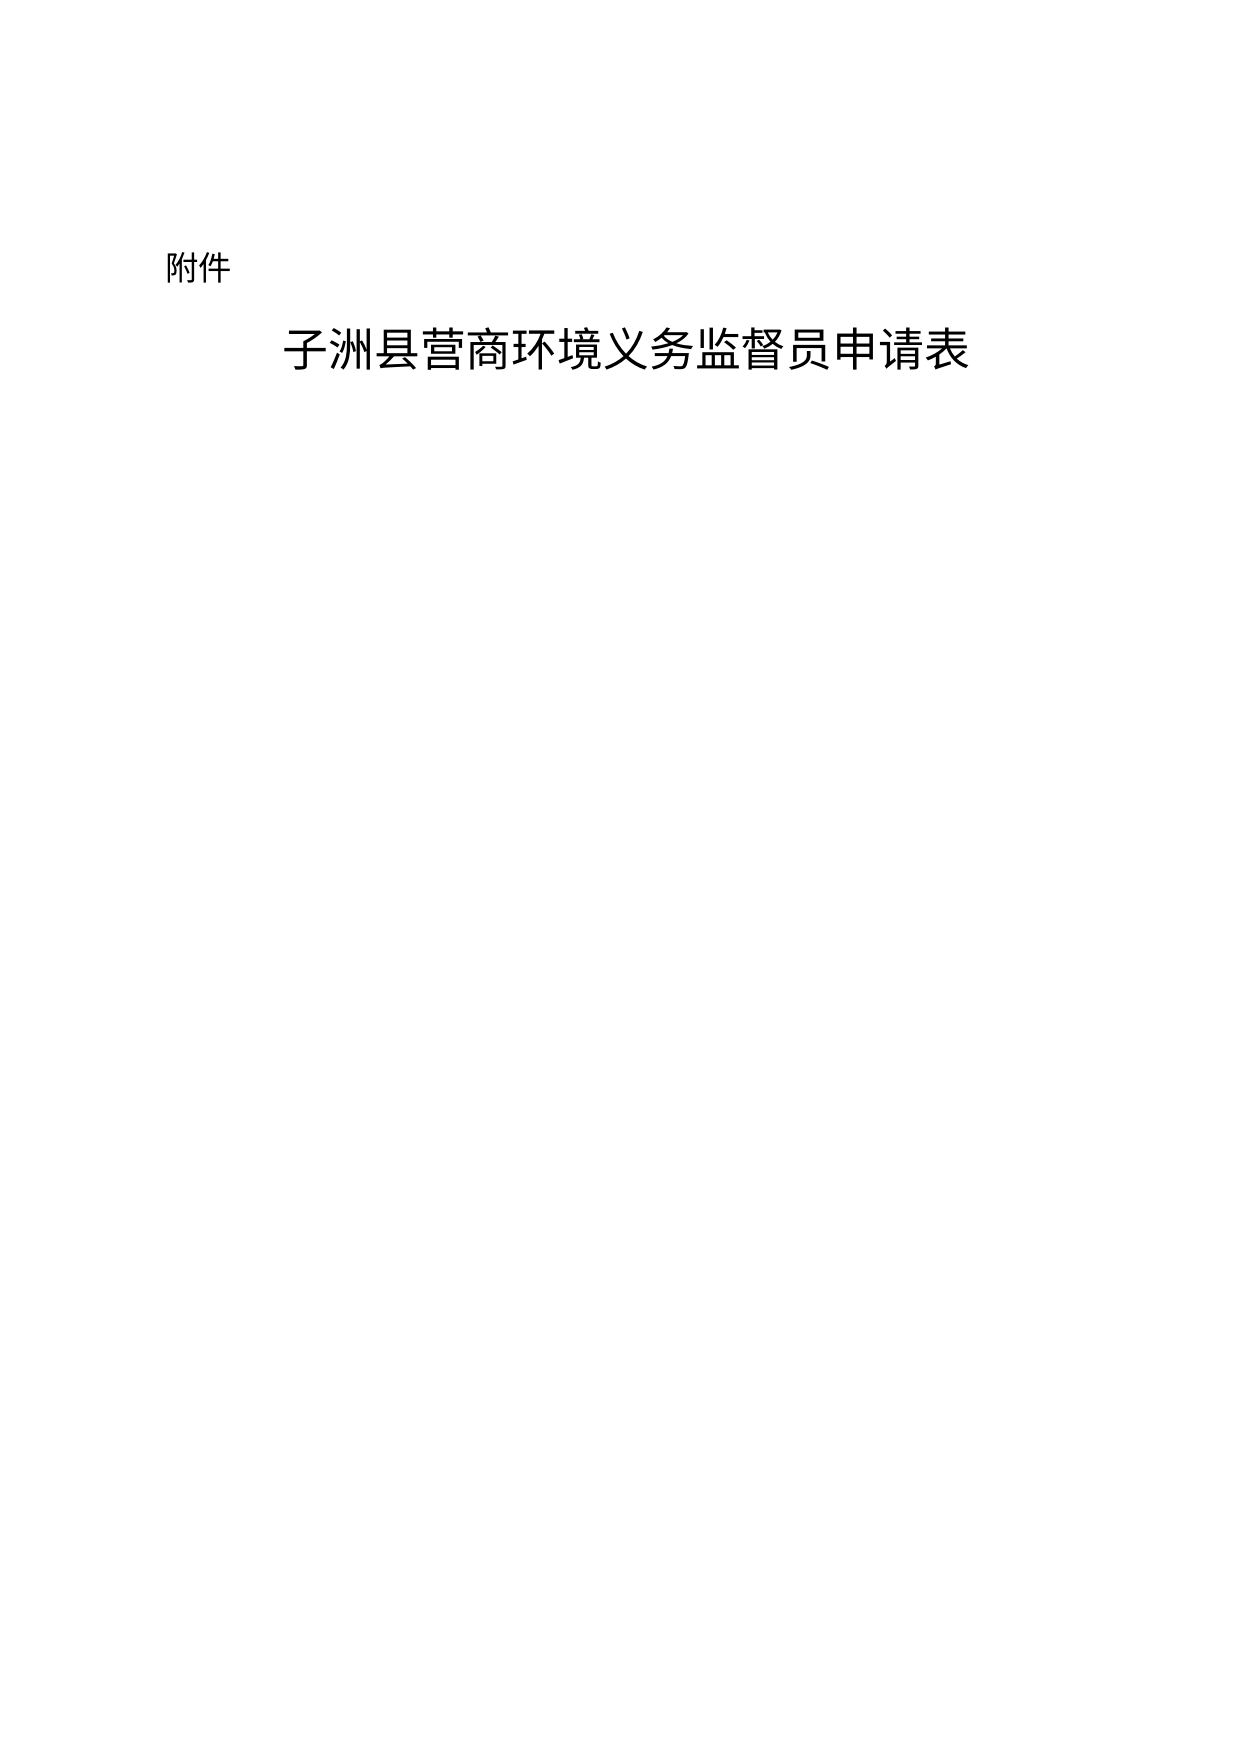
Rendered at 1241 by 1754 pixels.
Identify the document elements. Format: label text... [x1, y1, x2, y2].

text 子洲县营商环境义务监督员申请表 [165, 298, 1087, 395]
text 附件 [165, 233, 1087, 298]
